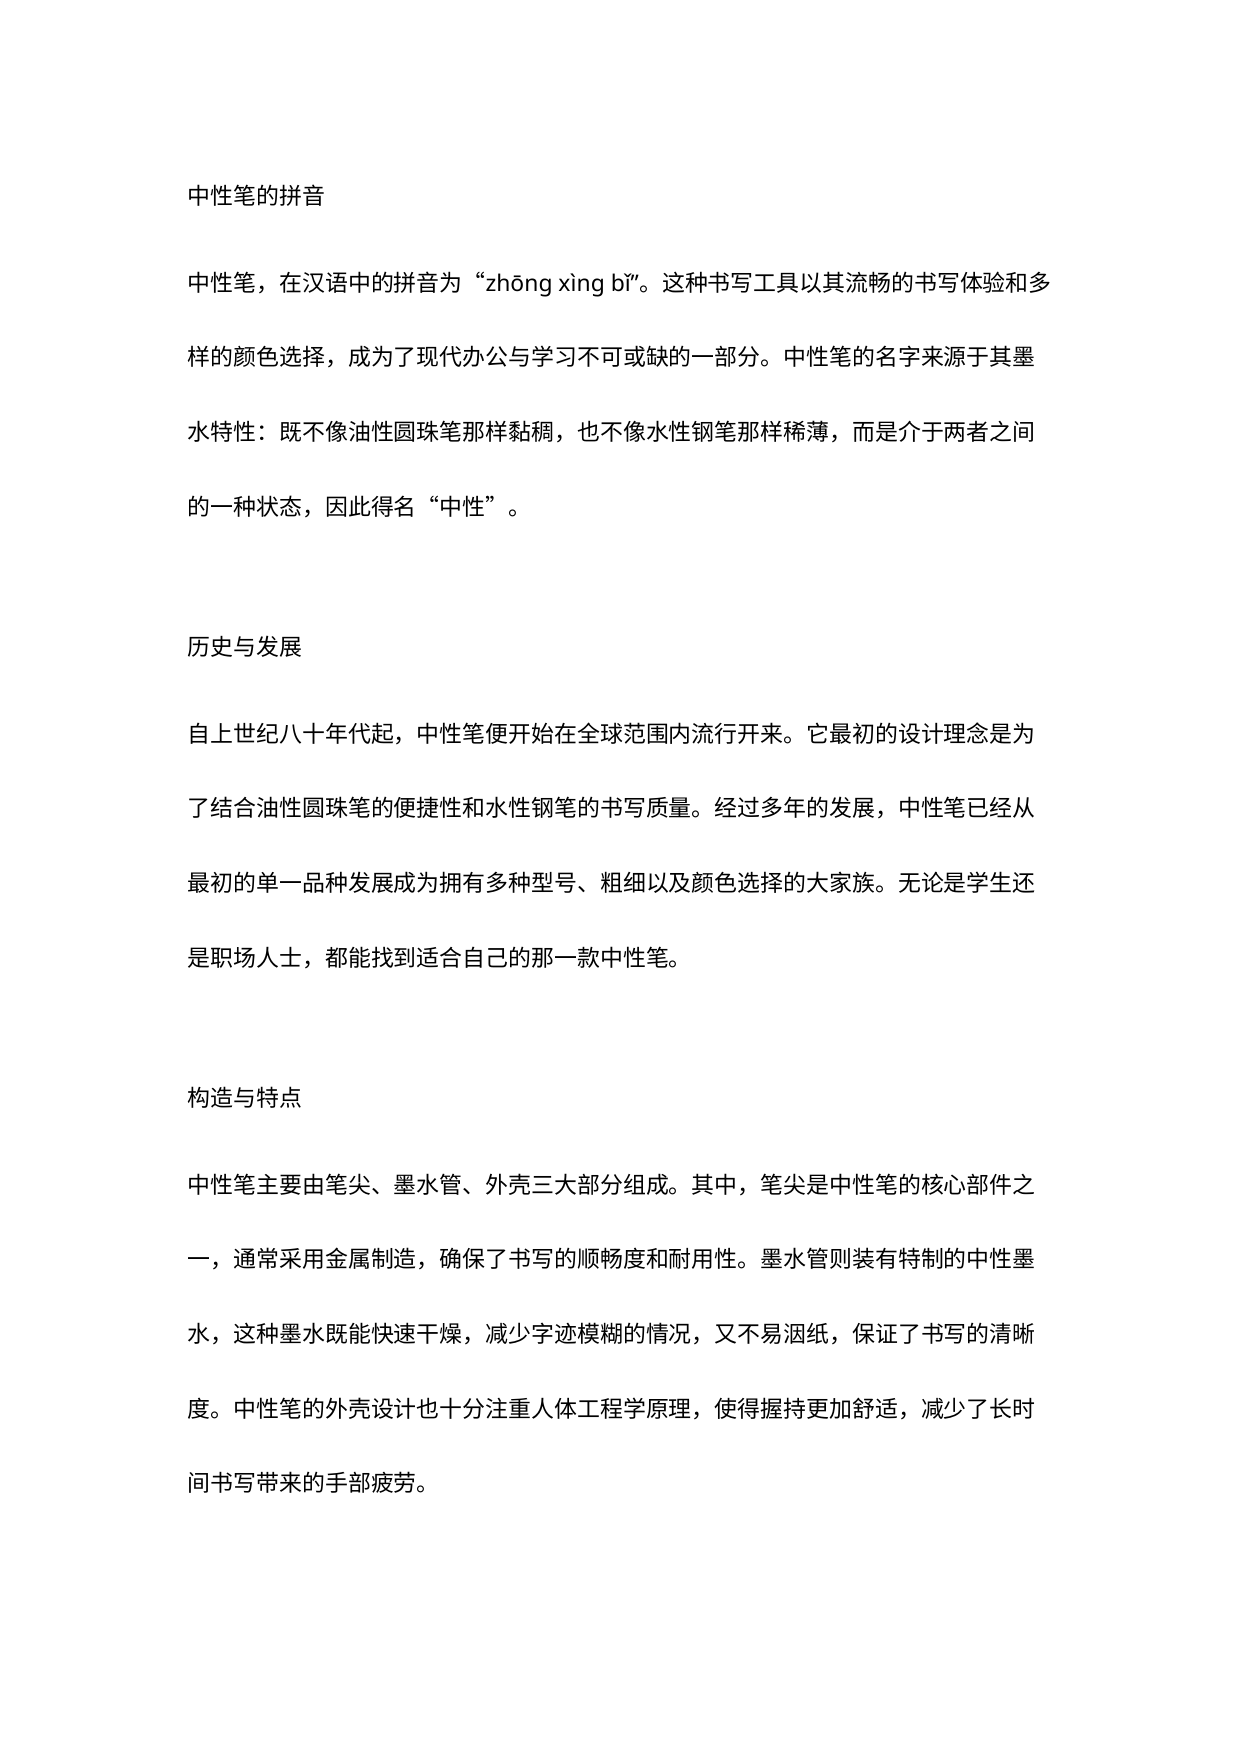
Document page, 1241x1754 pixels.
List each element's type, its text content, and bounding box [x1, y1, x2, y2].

text 中性笔主要由笔尖、墨水管、外壳三大部分组成。其中，笔尖是中性笔的核心部件之一，通常采用金属制造，确保了书写的顺畅度和耐用性。墨水管则装有特制的中性墨水，这种墨水既能快速干燥，减少字迹模糊的情况，又不易洇纸，保证了书写的清晰度。中性笔的外壳设计也十分注重人体工程学原理，使得握持更加舒适，减少了长时间书写带来的手部疲劳。 [187, 1151, 1053, 1514]
text 构造与特点 [187, 1064, 1053, 1129]
text 中性笔的拼音 [187, 162, 1053, 227]
text 中性笔，在汉语中的拼音为“zhōng xìng bǐ”。这种书写工具以其流畅的书写体验和多样的颜色选择，成为了现代办公与学习不可或缺的一部分。中性笔的名字来源于其墨水特性：既不像油性圆珠笔那样黏稠，也不像水性钢笔那样稀薄，而是介于两者之间的一种状态，因此得名“中性”。 [187, 248, 1053, 538]
text 自上世纪八十年代起，中性笔便开始在全球范围内流行开来。它最初的设计理念是为了结合油性圆珠笔的便捷性和水性钢笔的书写质量。经过多年的发展，中性笔已经从最初的单一品种发展成为拥有多种型号、粗细以及颜色选择的大家族。无论是学生还是职场人士，都能找到适合自己的那一款中性笔。 [187, 699, 1053, 989]
text 历史与发展 [187, 613, 1053, 678]
